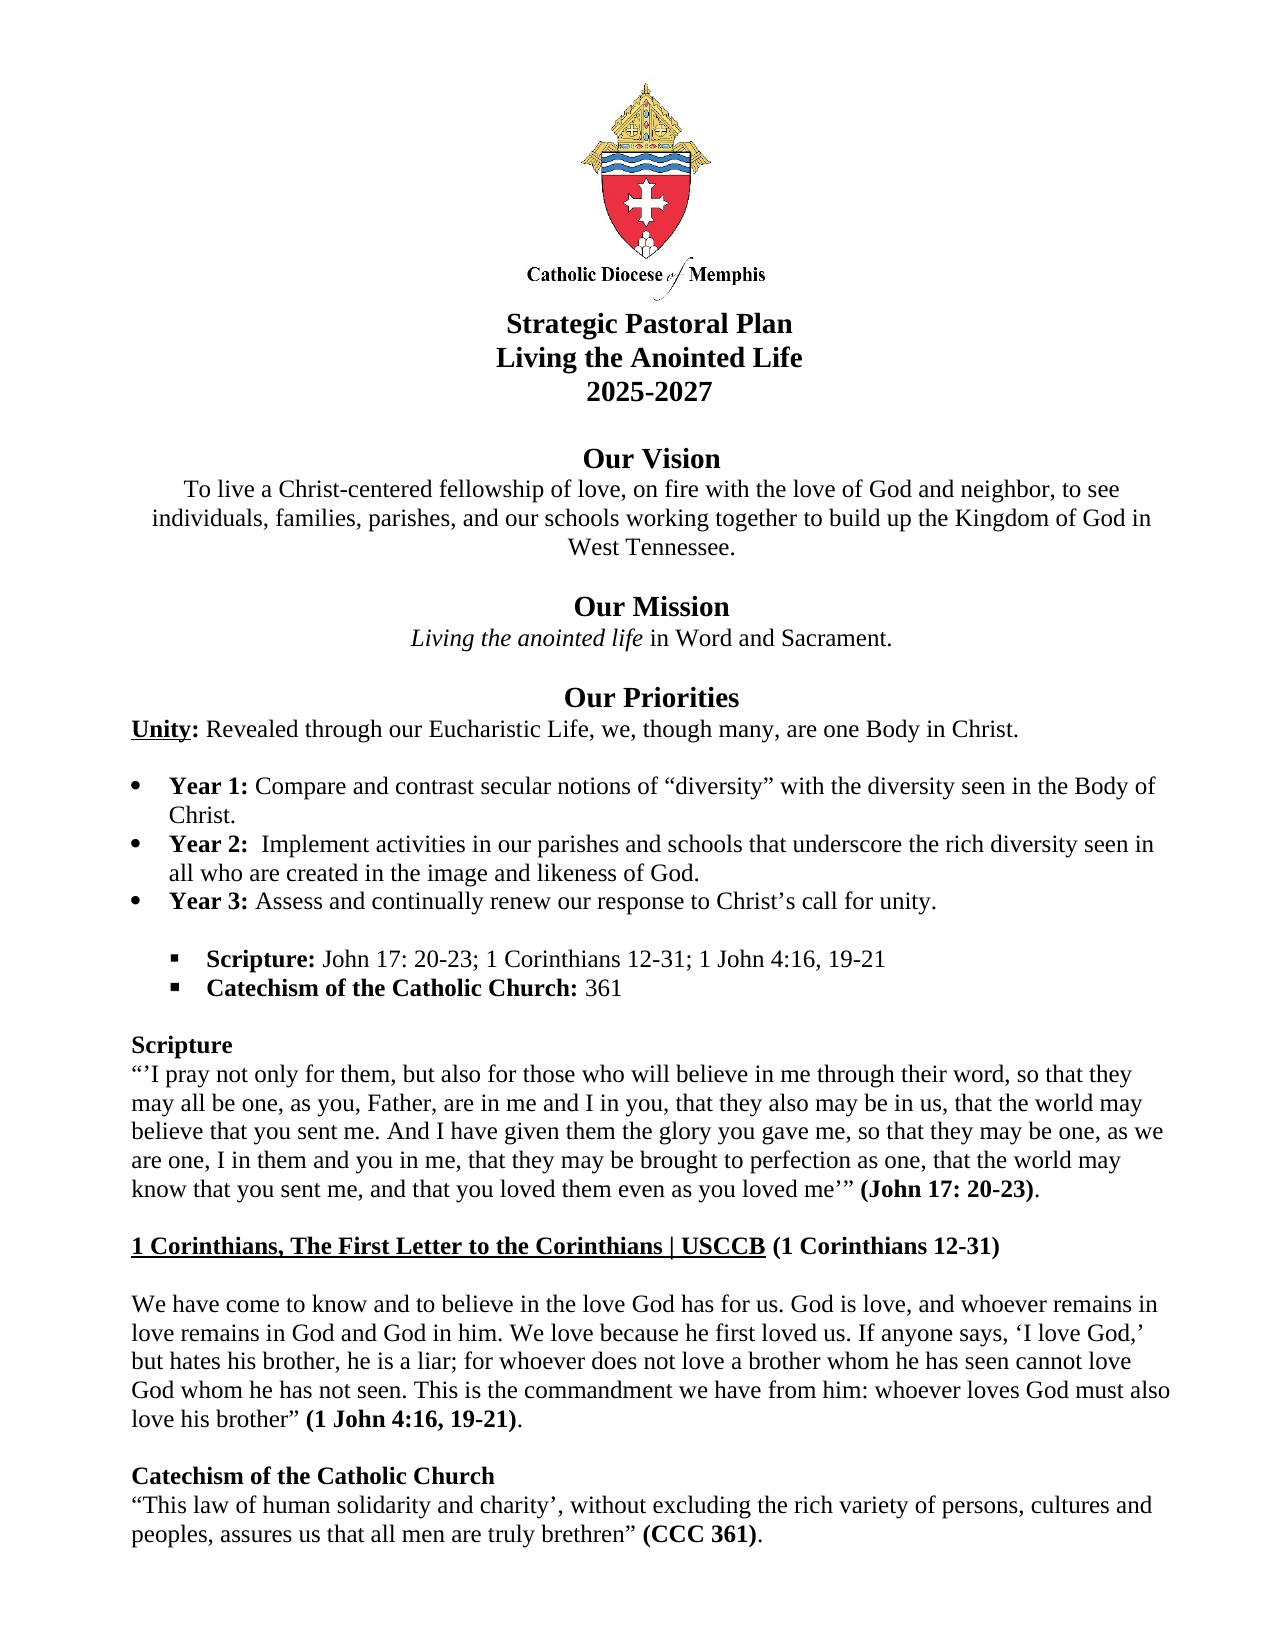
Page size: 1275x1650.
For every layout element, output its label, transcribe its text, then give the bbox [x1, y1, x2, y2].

text Living the anointed life in Word and Sacrament. [131, 623, 1172, 652]
text “’I pray not only for them, but also for those who will believe in me through their word, so that they may all be one, as you, Father, are in me and I in you, that they also may be in us, that the world may believe that you sent me. And I have given them the glory you gave me, so that they may be one, as we are one, I in them and you in me, that they may be brought to perfection as one, that the world may know that you sent me, and that you loved them even as you loved me’” (John 17: 20-23). [131, 1059, 1172, 1203]
text We have come to know and to believe in the love God has for us. God is love, and whoever remains in love remains in God and God in him. We love because he first loved us. If anyone says, ‘I love God,’ but hates his brother, he is a liar; for whoever does not love a brother whom he has seen cannot love God whom he has not seen. This is the commandment we have from him: whoever loves God must also love his brother” (1 John 4:16, 19-21). [131, 1289, 1172, 1433]
picture [517, 75, 782, 307]
text Unity: Revealed through our Eucharistic Life, we, though many, are one Body in Christ. [131, 714, 1172, 743]
text Strategic Pastoral Plan [131, 307, 1167, 340]
list Scripture: John 17: 20-23; 1 Corinthians 12-31; 1 John 4:16, 19-21 [169, 944, 1172, 973]
text 2025-2027 [131, 374, 1167, 407]
text “This law of human solidarity and charity’, without excluding the rich variety of persons, cultures and peoples, assures us that all men are truly brethren” (CCC 361). [131, 1490, 1172, 1548]
text 1 Corinthians, The First Letter to the Corinthians | USCCB (1 Corinthians 12-31) [131, 1231, 1172, 1260]
list Year 2: Implement activities in our parishes and schools that underscore the rich diversity seen in all who are created in the image and likeness of God. [131, 829, 1172, 886]
text Our Mission [131, 589, 1172, 623]
list Catechism of the Catholic Church: 361 [169, 973, 1172, 1001]
text Our Priorities [131, 680, 1172, 714]
text To live a Christ-centered fellowship of love, on fire with the love of God and neighbor, to see individuals, families, parishes, and our schools working together to build up the Kingdom of God in West Tennessee. [131, 474, 1172, 561]
text Living the Anointed Life [131, 340, 1167, 374]
text Catechism of the Catholic Church [131, 1461, 1172, 1490]
text Our Vision [131, 441, 1172, 474]
text Scripture [131, 1030, 1172, 1059]
list Year 3: Assess and continually renew our response to Christ’s call for unity. [131, 886, 1172, 915]
list Year 1: Compare and contrast secular notions of “diversity” with the diversity seen in the Body of Christ. [131, 771, 1172, 829]
